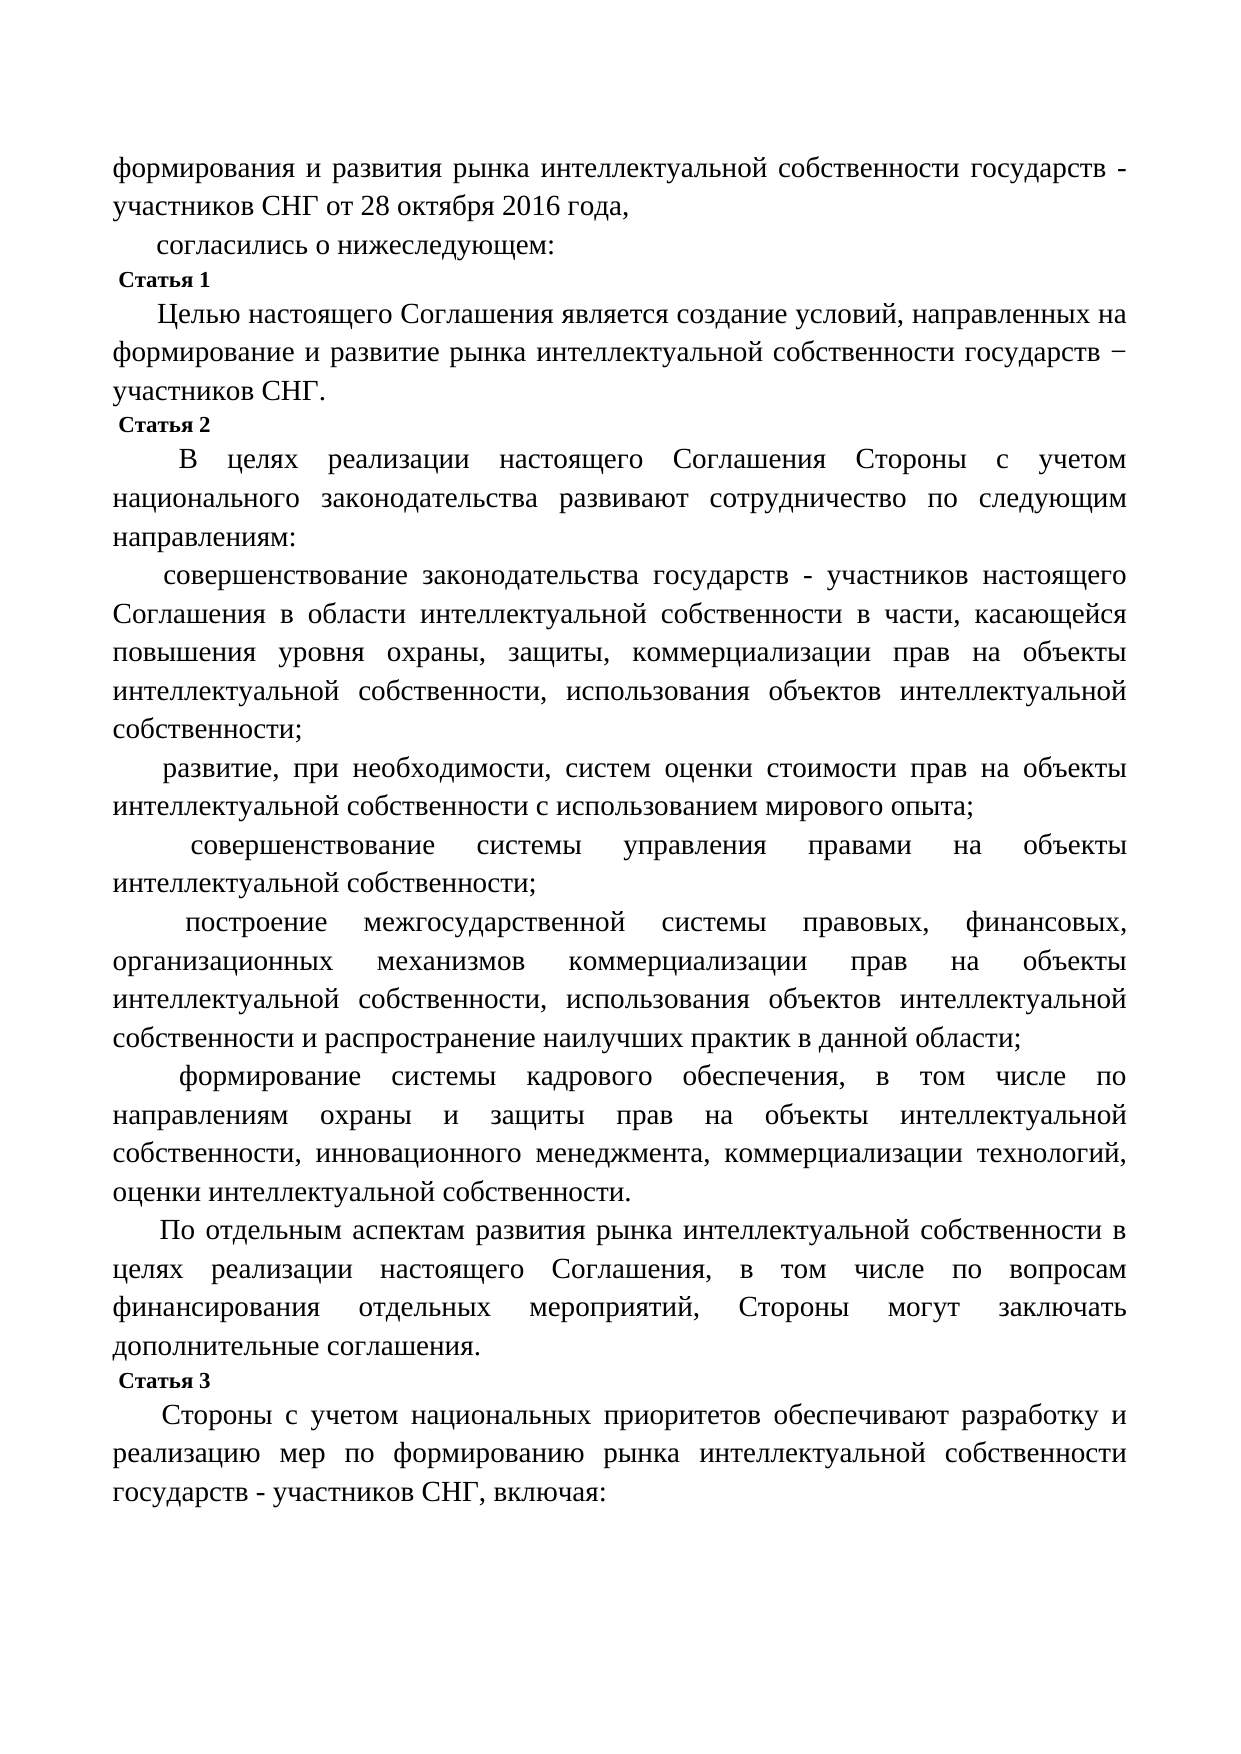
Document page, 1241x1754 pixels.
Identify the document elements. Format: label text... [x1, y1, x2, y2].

text формирование системы кадрового обеспечения, в том числе по направлениям охраны и защиты прав на объекты интеллектуальной собственности, инновационного менеджмента, коммерциализации технологий, оценки интеллектуальной собственности. [112, 1058, 1128, 1207]
text согласились о нижеследующем: [112, 227, 1128, 261]
text Статья 3 [112, 1367, 1128, 1393]
text Статья 1 [112, 266, 1128, 292]
text совершенствование системы управления правами на объекты интеллектуальной собственности; [112, 827, 1128, 899]
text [112, 150, 1128, 222]
text Стороны с учетом национальных приоритетов обеспечивают разработку и реализацию мер по формированию рынка интеллектуальной собственности государств - участников СНГ, включая: [112, 1397, 1128, 1507]
text развитие, при необходимости, систем оценки стоимости прав на объекты интеллектуальной собственности с использованием мирового опыта; [112, 750, 1128, 822]
text построение межгосударственной системы правовых, финансовых, организационных механизмов коммерциализации прав на объекты интеллектуальной собственности, использования объектов интеллектуальной собственности и распространение наилучших практик в данной области; [112, 904, 1128, 1053]
text совершенствование законодательства государств - участников настоящего Соглашения в области интеллектуальной собственности в части, касающейся повышения уровня охраны, защиты, коммерциализации прав на объекты интеллектуальной собственности, использования объектов интеллектуальной собственности; [112, 557, 1128, 745]
text Статья 2 [112, 411, 1128, 438]
text По отдельным аспектам развития рынка интеллектуальной собственности в целях реализации настоящего Соглашения, в том числе по вопросам финансирования отдельных мероприятий, Стороны могут заключать дополнительные соглашения. [112, 1212, 1128, 1362]
text В целях реализации настоящего Соглашения Стороны с учетом национального законодательства развивают сотрудничество по следующим направлениям: [112, 442, 1128, 552]
text Целью настоящего Соглашения является создание условий, направленных на формирование и развитие рынка интеллектуальной собственности государств − участников СНГ. [112, 296, 1128, 406]
